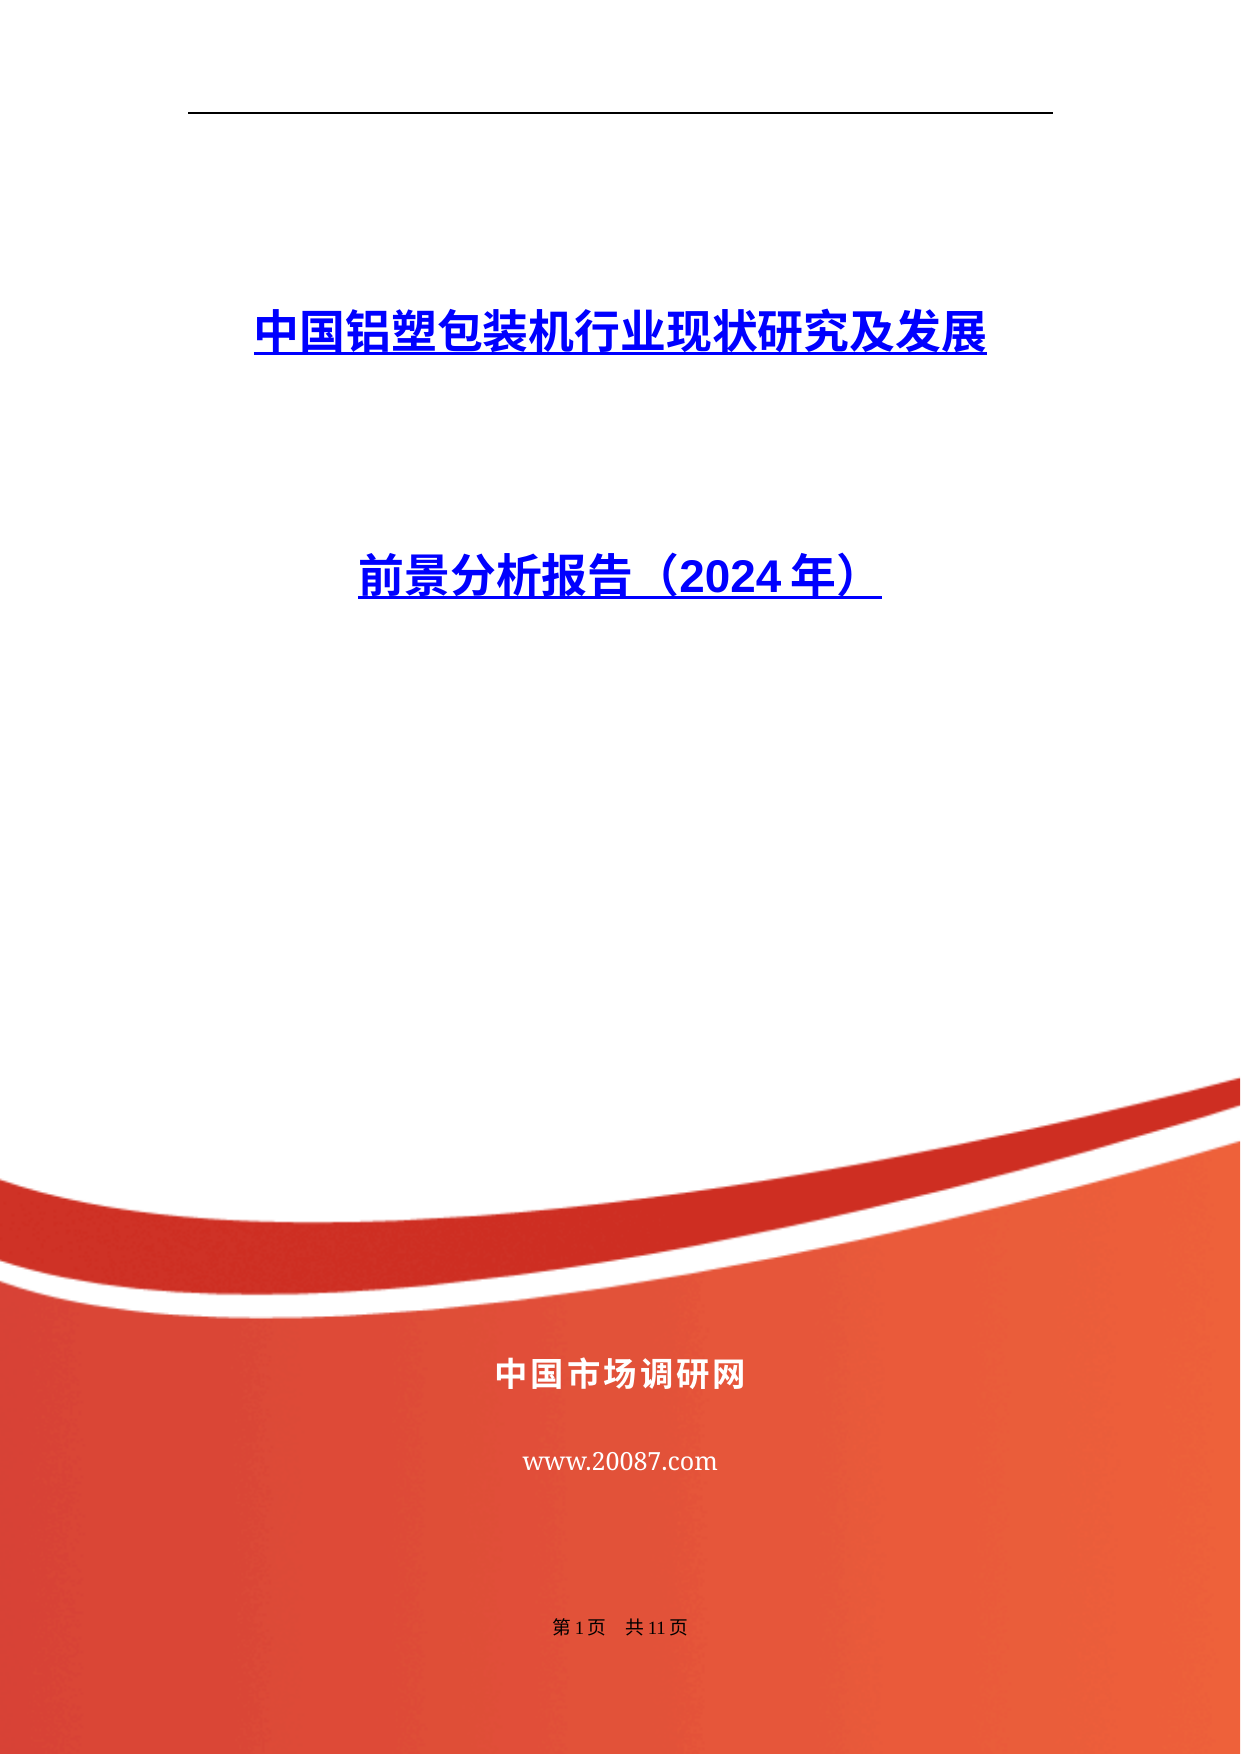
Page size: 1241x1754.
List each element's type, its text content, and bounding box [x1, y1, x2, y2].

subtitle 中国市场调研网 [187, 1339, 1053, 1404]
text www.20087.com [187, 1428, 1053, 1493]
picture [0, 1006, 1241, 1754]
table_header 中国铝塑包装机行业现状研究及发展前景分析报告（2024年） [188, 207, 1053, 773]
